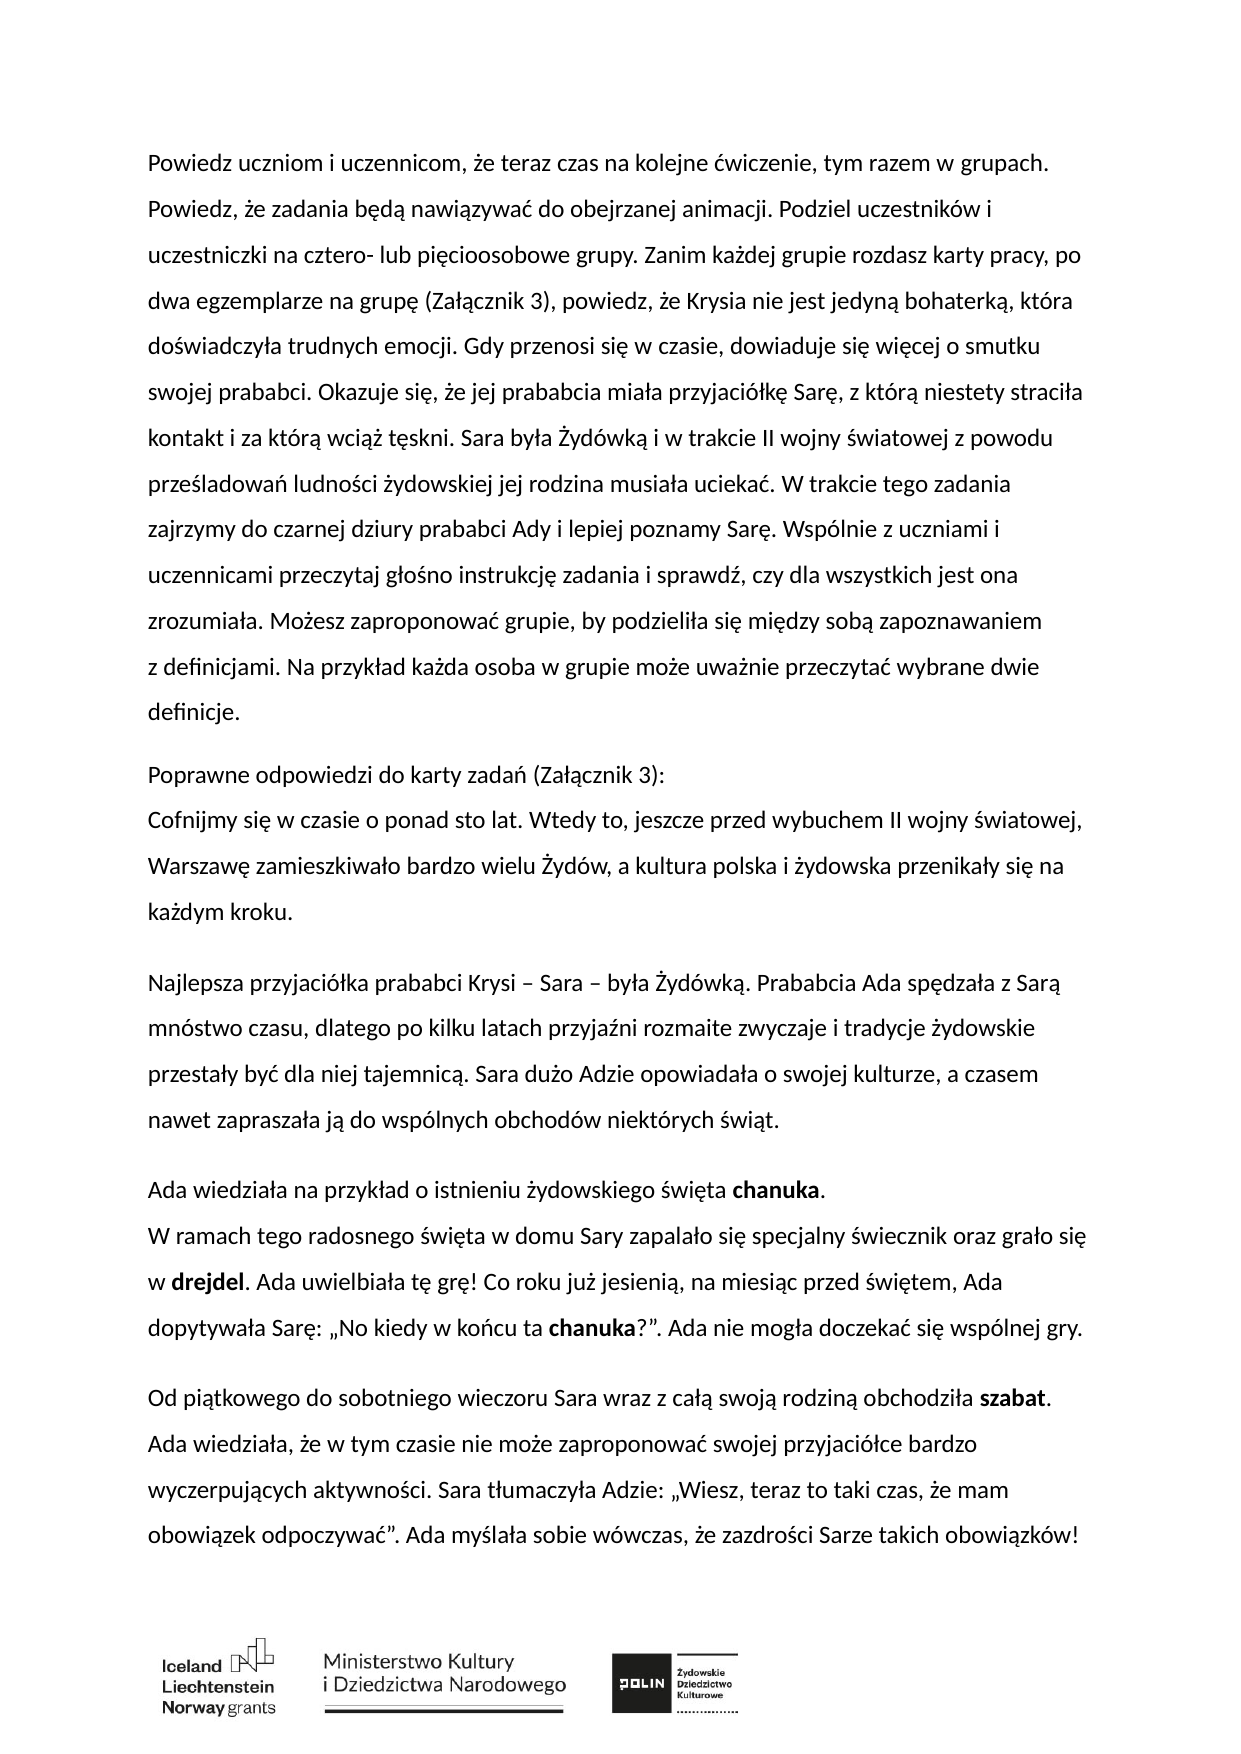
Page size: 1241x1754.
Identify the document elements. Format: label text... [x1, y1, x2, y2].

text Ada wiedziała na przykład o istnieniu żydowskiego święta chanuka. W ramach tego radosnego święta w domu Sary zapalało się specjalny świecznik oraz grało się w drejdel. Ada uwielbiała tę grę! Co roku już jesienią, na miesiąc przed świętem, Ada dopytywała Sarę: „No kiedy w końcu ta chanuka?”. Ada nie mogła doczekać się wspólnej gry. [148, 1174, 1093, 1342]
text Od piątkowego do sobotniego wieczoru Sara wraz z całą swoją rodziną obchodziła szabat. Ada wiedziała, że w tym czasie nie może zaproponować swojej przyjaciółce bardzo wyczerpujących aktywności. Sara tłumaczyła Adzie: „Wiesz, teraz to taki czas, że mam obowiązek odpoczywać”. Ada myślała sobie wówczas, że zazdrości Sarze takich obowiązków! [148, 1382, 1093, 1550]
subtitle Poprawne odpowiedzi do karty zadań (Załącznik 3): [148, 759, 1093, 789]
text Najlepsza przyjaciółka prababci Krysi – Sara – była Żydówką. Prababcia Ada spędzała z Sarą mnóstwo czasu, dlatego po kilku latach przyjaźni rozmaite zwyczaje i tradycje żydowskie przestały być dla niej tajemnicą. Sara dużo Adzie opowiadała o swojej kulturze, a czasem nawet zapraszała ją do wspólnych obchodów niektórych świąt. [148, 967, 1093, 1134]
picture [127, 1599, 772, 1754]
text Powiedz uczniom i uczennicom, że teraz czas na kolejne ćwiczenie, tym razem w grupach. Powiedz, że zadania będą nawiązywać do obejrzanej animacji. Podziel uczestników i uczestniczki na cztero- lub pięcioosobowe grupy. Zanim każdej grupie rozdasz karty pracy, po dwa egzemplarze na grupę (Załącznik 3), powiedz, że Krysia nie jest jedyną bohaterką, która doświadczyła trudnych emocji. Gdy przenosi się w czasie, dowiaduje się więcej o smutku swojej prababci. Okazuje się, że jej prababcia miała przyjaciółkę Sarę, z którą niestety straciła kontakt i za którą wciąż tęskni. Sara była Żydówką i w trakcie II wojny światowej z powodu prześladowań ludności żydowskiej jej rodzina musiała uciekać. W trakcie tego zadania zajrzymy do czarnej dziury prababci Ady i lepiej poznamy Sarę. Wspólnie z uczniami i uczennicami przeczytaj głośno instrukcję zadania i sprawdź, czy dla wszystkich jest ona zrozumiała. Możesz zaproponować grupie, by podzieliła się między sobą zapoznawaniem z definicjami. Na przykład każda osoba w grupie może uważnie przeczytać wybrane dwie definicje. [148, 148, 1093, 727]
text Cofnijmy się w czasie o ponad sto lat. Wtedy to, jeszcze przed wybuchem II wojny światowej, Warszawę zamieszkiwało bardzo wielu Żydów, a kultura polska i żydowska przenikały się na każdym kroku. [148, 804, 1093, 926]
